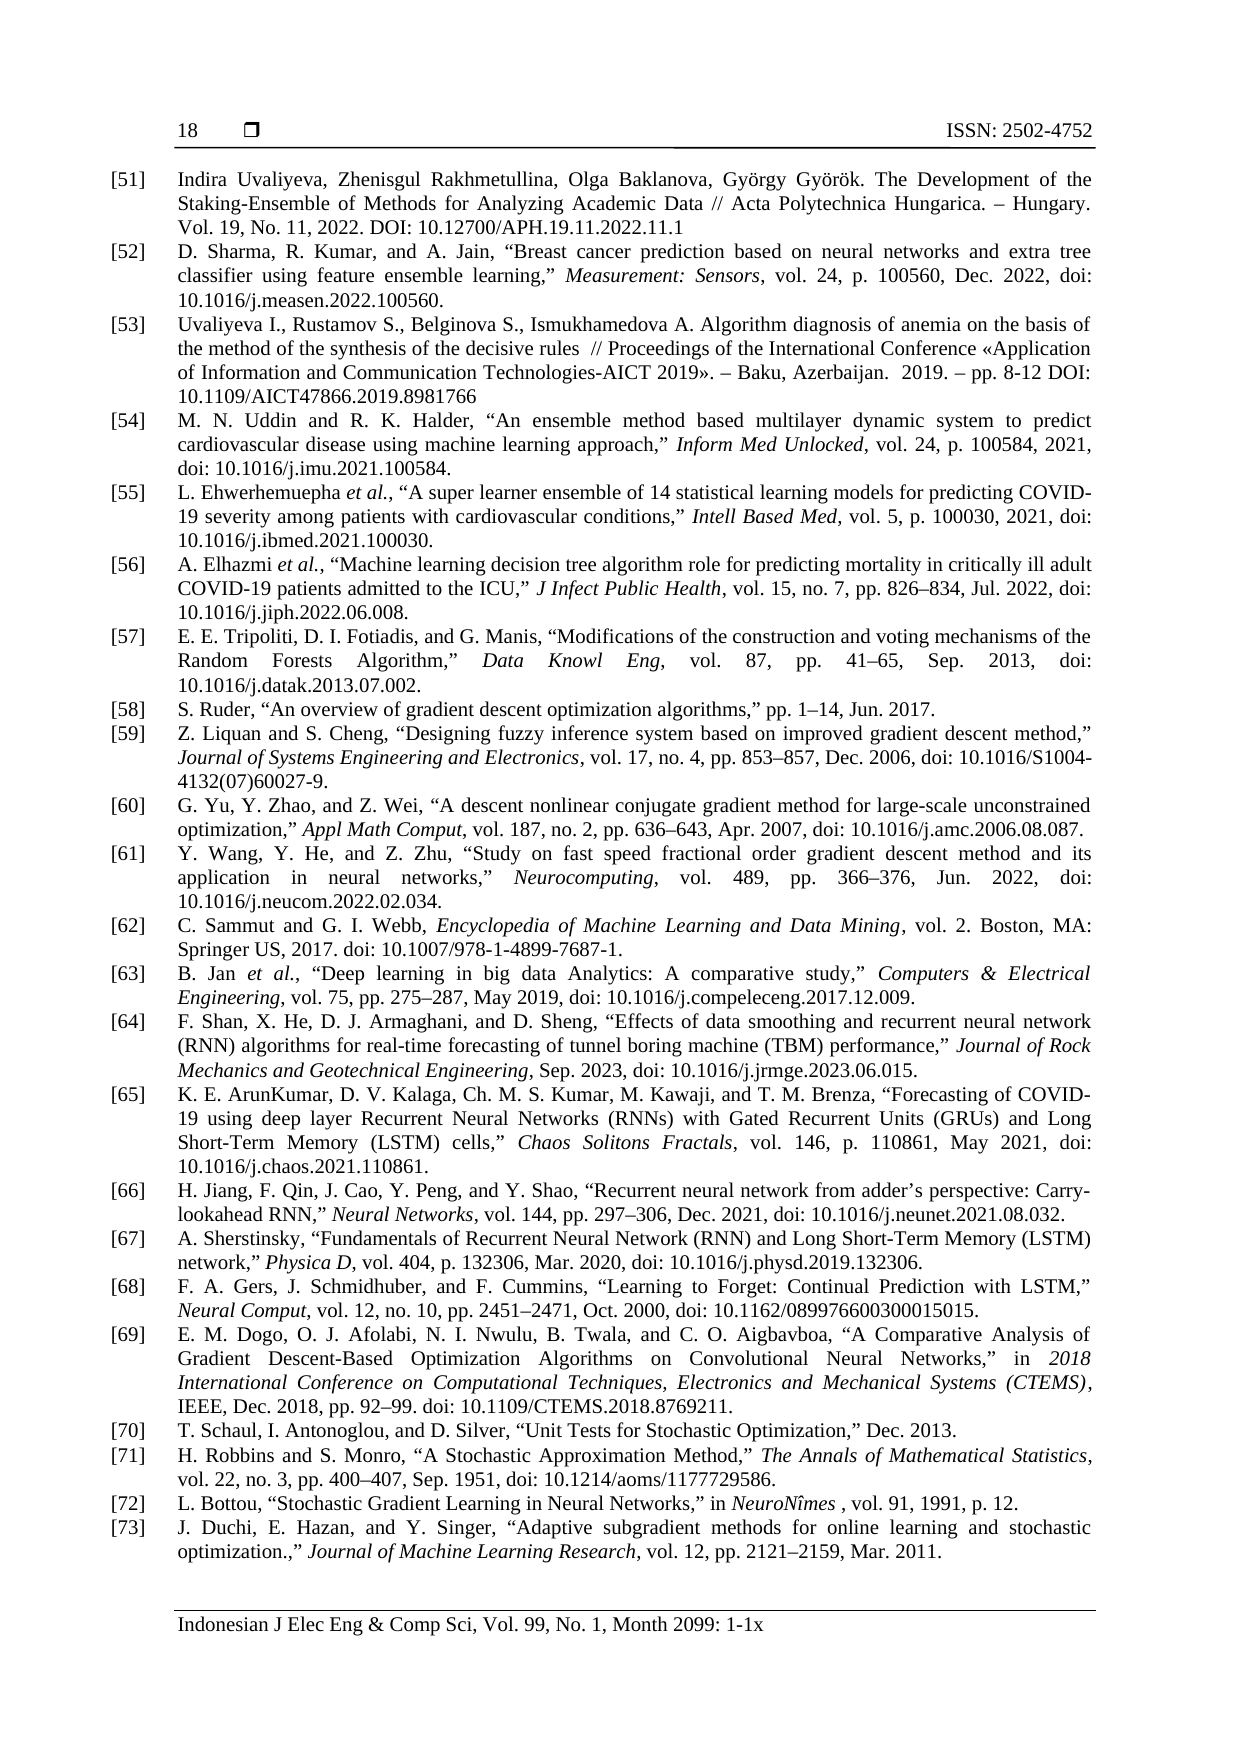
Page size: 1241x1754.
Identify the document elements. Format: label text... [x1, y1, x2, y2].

text [58] S. Ruder, “An overview of gradient descent optimization algorithms,” pp. 1–14, Jun. 2017. [111, 697, 1092, 721]
text [72] L. Bottou, “Stochastic Gradient Learning in Neural Networks,” in NeuroNîmes , vol. 91, 1991, p. 12. [111, 1491, 1092, 1515]
text [64] F. Shan, X. He, D. J. Armaghani, and D. Sheng, “Effects of data smoothing and recurrent neural network (RNN) algorithms for real-time forecasting of tunnel boring machine (TBM) performance,” Journal of Rock Mechanics and Geotechnical Engineering, Sep. 2023, doi: 10.1016/j.jrmge.2023.06.015. [111, 1009, 1092, 1082]
text [69] E. M. Dogo, O. J. Afolabi, N. I. Nwulu, B. Twala, and C. O. Aigbavboa, “A Comparative Analysis of Gradient Descent-Based Optimization Algorithms on Convolutional Neural Networks,” in 2018 International Conference on Computational Techniques, Electronics and Mechanical Systems (CTEMS), IEEE, Dec. 2018, pp. 92–99. doi: 10.1109/CTEMS.2018.8769211. [111, 1322, 1092, 1418]
text [51] Indira Uvaliyeva, Zhenisgul Rakhmetullina, Olga Baklanovа, György Györök. The Development of the Staking-Ensemble of Methods for Analyzing Academic Data // Acta Polytechnica Hungarica. – Hungary. Vol. 19, No. 11, 2022. DOI: 10.12700/APH.19.11.2022.11.1 [111, 167, 1092, 239]
text [67] A. Sherstinsky, “Fundamentals of Recurrent Neural Network (RNN) and Long Short-Term Memory (LSTM) network,” Physica D, vol. 404, p. 132306, Mar. 2020, doi: 10.1016/j.physd.2019.132306. [111, 1226, 1092, 1274]
text [65] K. E. ArunKumar, D. V. Kalaga, Ch. M. S. Kumar, M. Kawaji, and T. M. Brenza, “Forecasting of COVID-19 using deep layer Recurrent Neural Networks (RNNs) with Gated Recurrent Units (GRUs) and Long Short-Term Memory (LSTM) cells,” Chaos Solitons Fractals, vol. 146, p. 110861, May 2021, doi: 10.1016/j.chaos.2021.110861. [111, 1082, 1092, 1178]
text [66] H. Jiang, F. Qin, J. Cao, Y. Peng, and Y. Shao, “Recurrent neural network from adder’s perspective: Carry-lookahead RNN,” Neural Networks, vol. 144, pp. 297–306, Dec. 2021, doi: 10.1016/j.neunet.2021.08.032. [111, 1178, 1092, 1226]
text [57] E. E. Tripoliti, D. I. Fotiadis, and G. Manis, “Modifications of the construction and voting mechanisms of the Random Forests Algorithm,” Data Knowl Eng, vol. 87, pp. 41–65, Sep. 2013, doi: 10.1016/j.datak.2013.07.002. [111, 624, 1092, 697]
text [53] Uvaliyeva I., Rustamov S., Belginova S., Ismukhamedova A. Algorithm diagnosis of anemia on the basis of the method of the synthesis of the decisive rules // Proceedings of the International Conference «Application of Information and Communication Technologies-AICT 2019». – Baku, Azerbaijan. 2019. – pp. 8-12 DOI: 10.1109/AICT47866.2019.8981766 [111, 312, 1092, 408]
text [73] J. Duchi, E. Hazan, and Y. Singer, “Adaptive subgradient methods for online learning and stochastic optimization.,” Journal of Machine Learning Research, vol. 12, pp. 2121–2159, Mar. 2011. [111, 1515, 1092, 1563]
text [56] A. Elhazmi et al., “Machine learning decision tree algorithm role for predicting mortality in critically ill adult COVID-19 patients admitted to the ICU,” J Infect Public Health, vol. 15, no. 7, pp. 826–834, Jul. 2022, doi: 10.1016/j.jiph.2022.06.008. [111, 552, 1092, 624]
text [59] Z. Liquan and S. Cheng, “Designing fuzzy inference system based on improved gradient descent method,” Journal of Systems Engineering and Electronics, vol. 17, no. 4, pp. 853–857, Dec. 2006, doi: 10.1016/S1004-4132(07)60027-9. [111, 721, 1092, 793]
text [52] D. Sharma, R. Kumar, and A. Jain, “Breast cancer prediction based on neural networks and extra tree classifier using feature ensemble learning,” Measurement: Sensors, vol. 24, p. 100560, Dec. 2022, doi: 10.1016/j.measen.2022.100560. [111, 239, 1092, 312]
text [68] F. A. Gers, J. Schmidhuber, and F. Cummins, “Learning to Forget: Continual Prediction with LSTM,” Neural Comput, vol. 12, no. 10, pp. 2451–2471, Oct. 2000, doi: 10.1162/089976600300015015. [111, 1274, 1092, 1322]
text [54] M. N. Uddin and R. K. Halder, “An ensemble method based multilayer dynamic system to predict cardiovascular disease using machine learning approach,” Inform Med Unlocked, vol. 24, p. 100584, 2021, doi: 10.1016/j.imu.2021.100584. [111, 408, 1092, 480]
text [55] L. Ehwerhemuepha et al., “A super learner ensemble of 14 statistical learning models for predicting COVID-19 severity among patients with cardiovascular conditions,” Intell Based Med, vol. 5, p. 100030, 2021, doi: 10.1016/j.ibmed.2021.100030. [111, 480, 1092, 552]
text [70] T. Schaul, I. Antonoglou, and D. Silver, “Unit Tests for Stochastic Optimization,” Dec. 2013. [111, 1418, 1092, 1442]
text [63] B. Jan et al., “Deep learning in big data Analytics: A comparative study,” Computers & Electrical Engineering, vol. 75, pp. 275–287, May 2019, doi: 10.1016/j.compeleceng.2017.12.009. [111, 961, 1092, 1009]
text [71] H. Robbins and S. Monro, “A Stochastic Approximation Method,” The Annals of Mathematical Statistics, vol. 22, no. 3, pp. 400–407, Sep. 1951, doi: 10.1214/aoms/1177729586. [111, 1442, 1092, 1491]
text [60] G. Yu, Y. Zhao, and Z. Wei, “A descent nonlinear conjugate gradient method for large-scale unconstrained optimization,” Appl Math Comput, vol. 187, no. 2, pp. 636–643, Apr. 2007, doi: 10.1016/j.amc.2006.08.087. [111, 793, 1092, 841]
text [61] Y. Wang, Y. He, and Z. Zhu, “Study on fast speed fractional order gradient descent method and its application in neural networks,” Neurocomputing, vol. 489, pp. 366–376, Jun. 2022, doi: 10.1016/j.neucom.2022.02.034. [111, 841, 1092, 913]
text [62] C. Sammut and G. I. Webb, Encyclopedia of Machine Learning and Data Mining, vol. 2. Boston, MA: Springer US, 2017. doi: 10.1007/978-1-4899-7687-1. [111, 913, 1092, 961]
